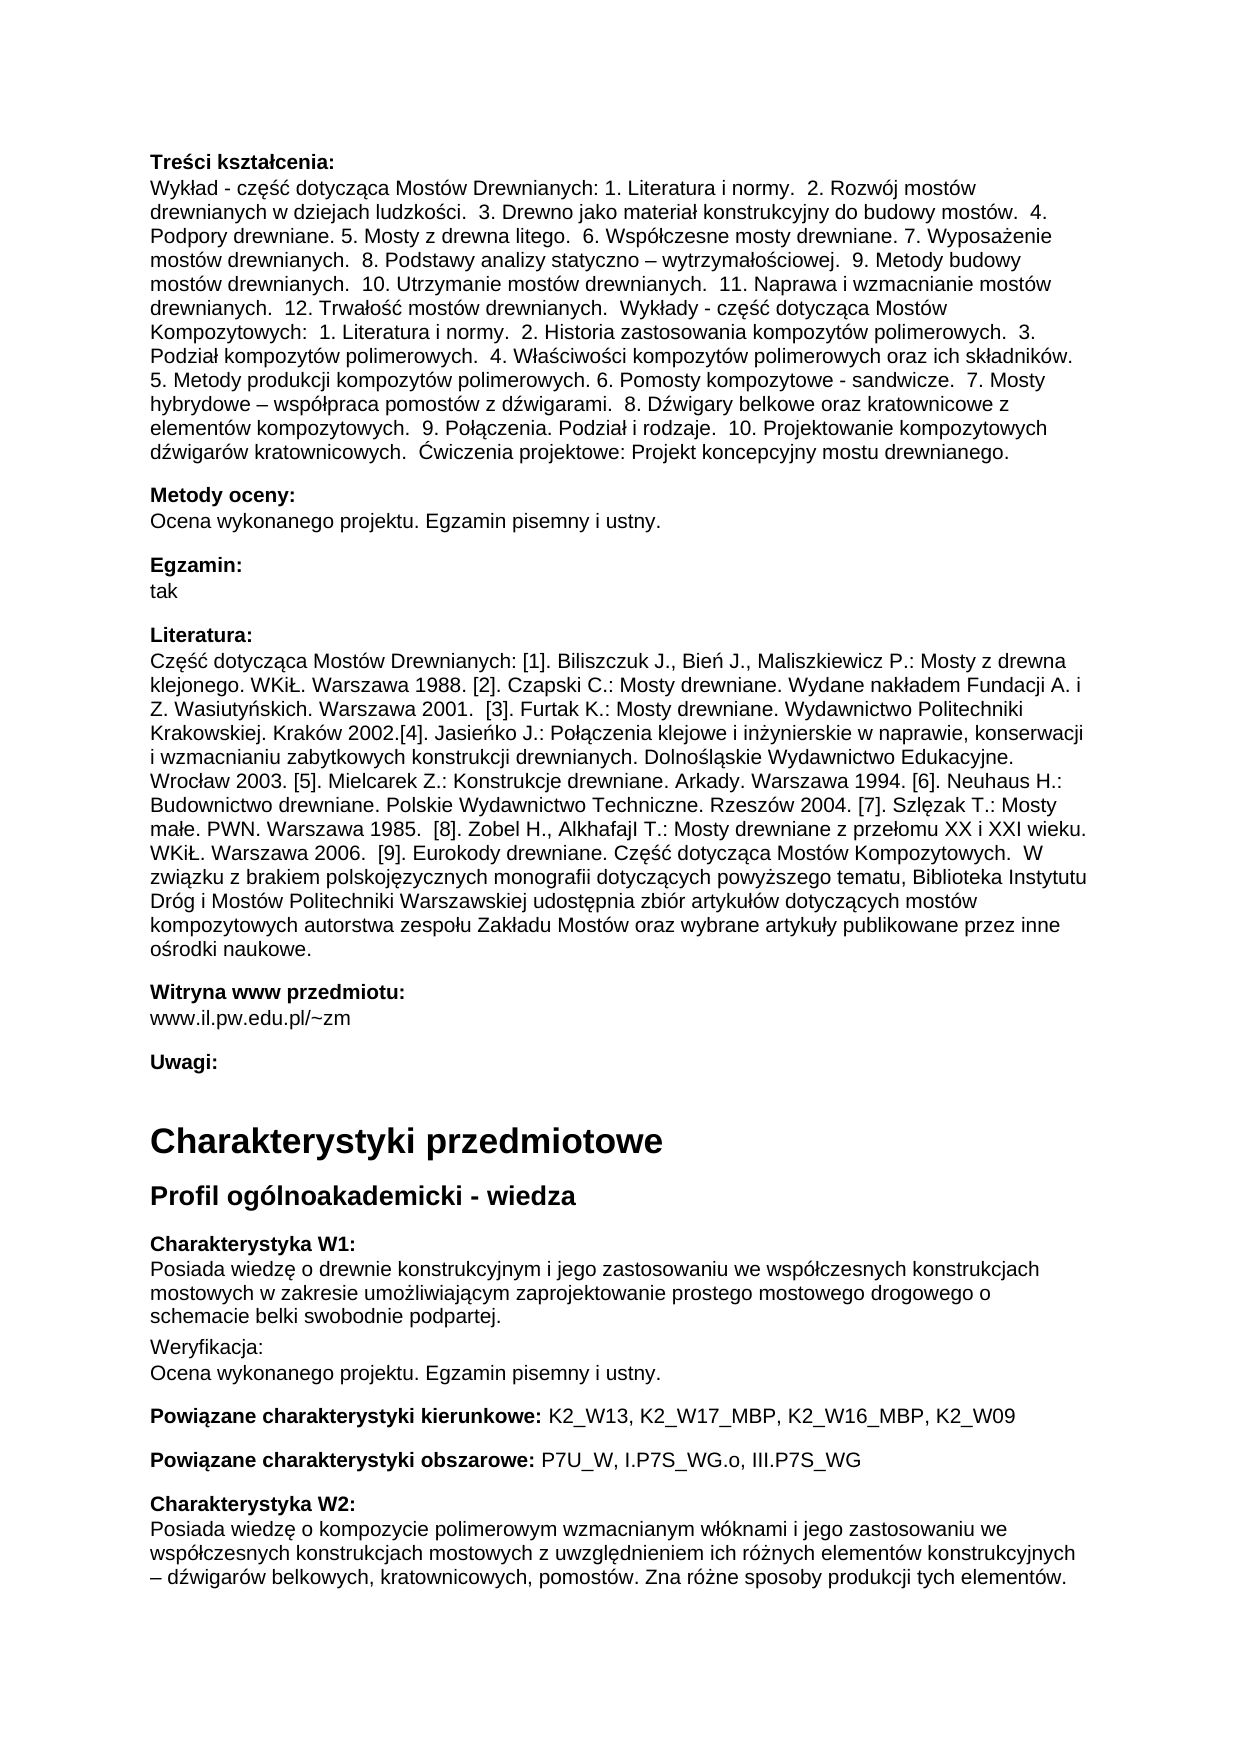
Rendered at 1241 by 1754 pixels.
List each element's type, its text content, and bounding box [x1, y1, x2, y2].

text Posiada wiedzę o drewnie konstrukcyjnym i jego zastosowaniu we współczesnych konstrukcjach mostowych w zakresie umożliwiającym zaprojektowanie prostego mostowego drogowego o schemacie belki swobodnie podpartej. [150, 1256, 1090, 1328]
text tak [150, 579, 1090, 603]
text Posiada wiedzę o kompozycie polimerowym wzmacnianym włóknami i jego zastosowaniu we współczesnych konstrukcjach mostowych z uwzględnieniem ich różnych elementów konstrukcyjnych – dźwigarów belkowych, kratownicowych, pomostów. Zna różne sposoby produkcji tych elementów. [150, 1517, 1090, 1589]
subtitle Profil ogólnoakademicki - wiedza [150, 1180, 1090, 1212]
text Charakterystyka W2: [150, 1492, 1090, 1516]
subtitle Charakterystyki przedmiotowe [150, 1120, 1090, 1161]
text Treści kształcenia: [150, 150, 1090, 174]
text Część dotycząca Mostów Drewnianych: [1]. Biliszczuk J., Bień J., Maliszkiewicz P.: Mosty z drewna klejonego. WKiŁ. Warszawa 1988. [2]. Czapski C.: Mosty drewniane. Wydane nakładem Fundacji A. i Z. Wasiutyńskich. Warszawa 2001. [3]. Furtak K.: Mosty drewniane. Wydawnictwo Politechniki Krakowskiej. Kraków 2002.[4]. Jasieńko J.: Połączenia klejowe i inżynierskie w naprawie, konserwacji i wzmacnianiu zabytkowych konstrukcji drewnianych. Dolnośląskie Wydawnictwo Edukacyjne. Wrocław 2003. [5]. Mielcarek Z.: Konstrukcje drewniane. Arkady. Warszawa 1994. [6]. Neuhaus H.: Budownictwo drewniane. Polskie Wydawnictwo Techniczne. Rzeszów 2004. [7]. Szlęzak T.: Mosty małe. PWN. Warszawa 1985. [8]. Zobel H., AlkhafajI T.: Mosty drewniane z przełomu XX i XXI wieku. WKiŁ. Warszawa 2006. [9]. Eurokody drewniane. Część dotycząca Mostów Kompozytowych. W związku z brakiem polskojęzycznych monografii dotyczących powyższego tematu, Biblioteka Instytutu Dróg i Mostów Politechniki Warszawskiej udostępnia zbiór artykułów dotyczących mostów kompozytowych autorstwa zespołu Zakładu Mostów oraz wybrane artykuły publikowane przez inne ośrodki naukowe. [150, 649, 1090, 960]
text Charakterystyka W1: [150, 1231, 1090, 1255]
text www.il.pw.edu.pl/~zm [150, 1006, 1090, 1030]
text Literatura: [150, 623, 1090, 647]
text Uwagi: [150, 1050, 1090, 1074]
text Wykład - część dotycząca Mostów Drewnianych: 1. Literatura i normy. 2. Rozwój mostów drewnianych w dziejach ludzkości. 3. Drewno jako materiał konstrukcyjny do budowy mostów. 4. Podpory drewniane. 5. Mosty z drewna litego. 6. Współczesne mosty drewniane. 7. Wyposażenie mostów drewnianych. 8. Podstawy analizy statyczno – wytrzymałościowej. 9. Metody budowy mostów drewnianych. 10. Utrzymanie mostów drewnianych. 11. Naprawa i wzmacnianie mostów drewnianych. 12. Trwałość mostów drewnianych. Wykłady - część dotycząca Mostów Kompozytowych: 1. Literatura i normy. 2. Historia zastosowania kompozytów polimerowych. 3. Podział kompozytów polimerowych. 4. Właściwości kompozytów polimerowych oraz ich składników. 5. Metody produkcji kompozytów polimerowych. 6. Pomosty kompozytowe - sandwicze. 7. Mosty hybrydowe – współpraca pomostów z dźwigarami. 8. Dźwigary belkowe oraz kratownicowe z elementów kompozytowych. 9. Połączenia. Podział i rodzaje. 10. Projektowanie kompozytowych dźwigarów kratownicowych. Ćwiczenia projektowe: Projekt koncepcyjny mostu drewnianego. [150, 176, 1090, 463]
text Ocena wykonanego projektu. Egzamin pisemny i ustny. [150, 1361, 1090, 1384]
text Weryfikacja: [150, 1334, 1090, 1358]
text Witryna www przedmiotu: [150, 980, 1090, 1004]
text Metody oceny: [150, 483, 1090, 507]
text Powiązane charakterystyki obszarowe: P7U_W, I.P7S_WG.o, III.P7S_WG [150, 1448, 1090, 1472]
text Powiązane charakterystyki kierunkowe: K2_W13, K2_W17_MBP, K2_W16_MBP, K2_W09 [150, 1404, 1090, 1428]
text Egzamin: [150, 553, 1090, 577]
text Ocena wykonanego projektu. Egzamin pisemny i ustny. [150, 509, 1090, 533]
